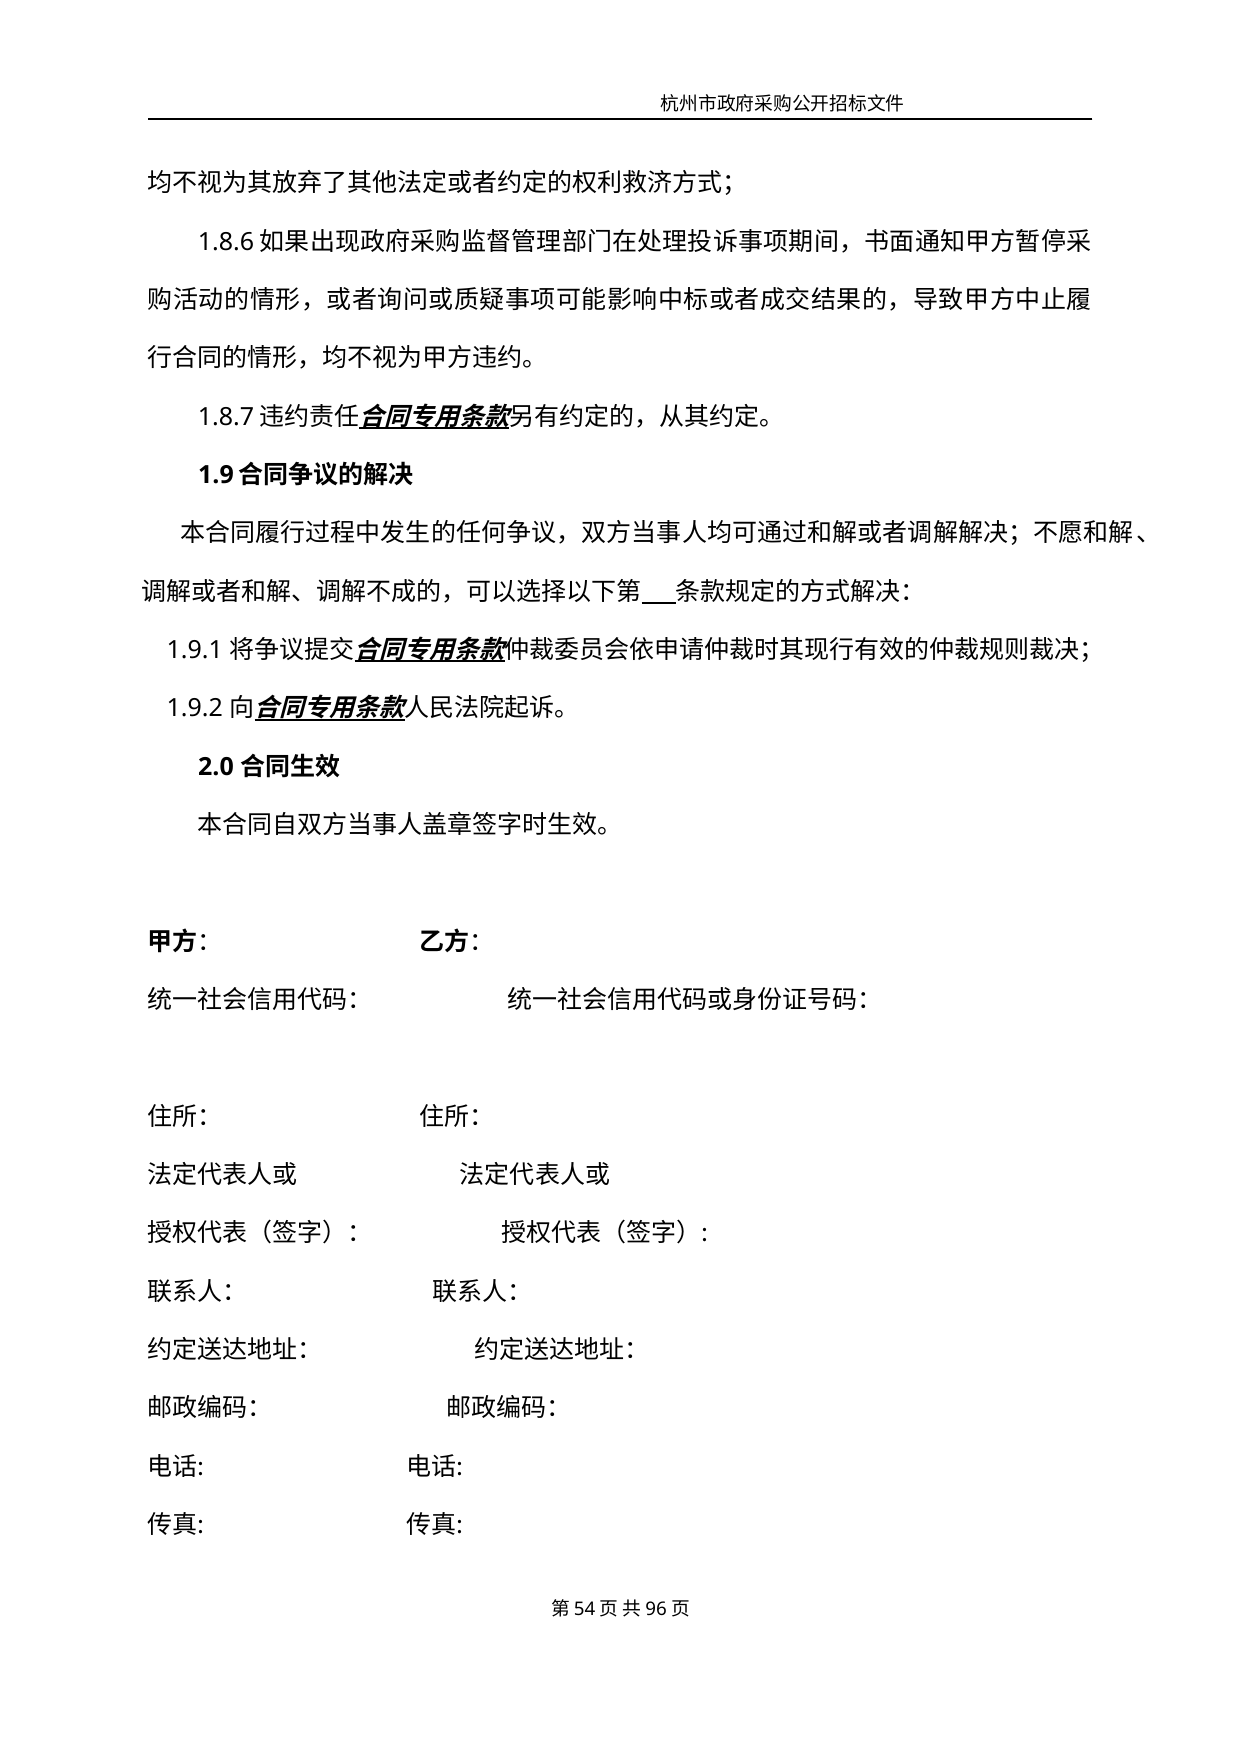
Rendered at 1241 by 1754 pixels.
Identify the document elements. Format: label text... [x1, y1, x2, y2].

text 统一社会信用代码： 统一社会信用代码或身份证号码： [148, 962, 1092, 1020]
text 本合同履行过程中发生的任何争议，双方当事人均可通过和解或者调解解决；不愿和解、调解或者和解、调解不成的，可以选择以下第 条款规定的方式解决： [141, 495, 1136, 612]
text 电话: 电话: [148, 1428, 1092, 1487]
text 邮政编码： 邮政编码： [148, 1370, 1092, 1428]
text 传真: 传真: [148, 1487, 1092, 1545]
text 甲方： 乙方： [148, 903, 1092, 962]
text 授权代表（签字）： 授权代表（签字）: [148, 1195, 1092, 1253]
text 约定送达地址： 约定送达地址： [148, 1312, 1092, 1370]
text 1.9合同争议的解决 [148, 437, 1092, 495]
text 住所： 住所： [148, 1078, 1092, 1137]
text 联系人： 联系人： [148, 1253, 1092, 1312]
text 本合同自双方当事人盖章签字时生效。 [148, 787, 1092, 845]
text 2.0 合同生效 [148, 728, 1092, 787]
text 1.8.6如果出现政府采购监督管理部门在处理投诉事项期间，书面通知甲方暂停采购活动的情形，或者询问或质疑事项可能影响中标或者成交结果的，导致甲方中止履行合同的情形，均不视为甲方违约。 [148, 203, 1092, 378]
text 法定代表人或 法定代表人或 [148, 1137, 1092, 1195]
text 1.9.2 向合同专用条款人民法院起诉。 [104, 670, 1136, 728]
text 1.8.7违约责任合同专用条款另有约定的，从其约定。 [148, 378, 1136, 437]
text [148, 145, 1092, 203]
text 1.9.1 将争议提交合同专用条款仲裁委员会依申请仲裁时其现行有效的仲裁规则裁决； [104, 612, 1136, 670]
